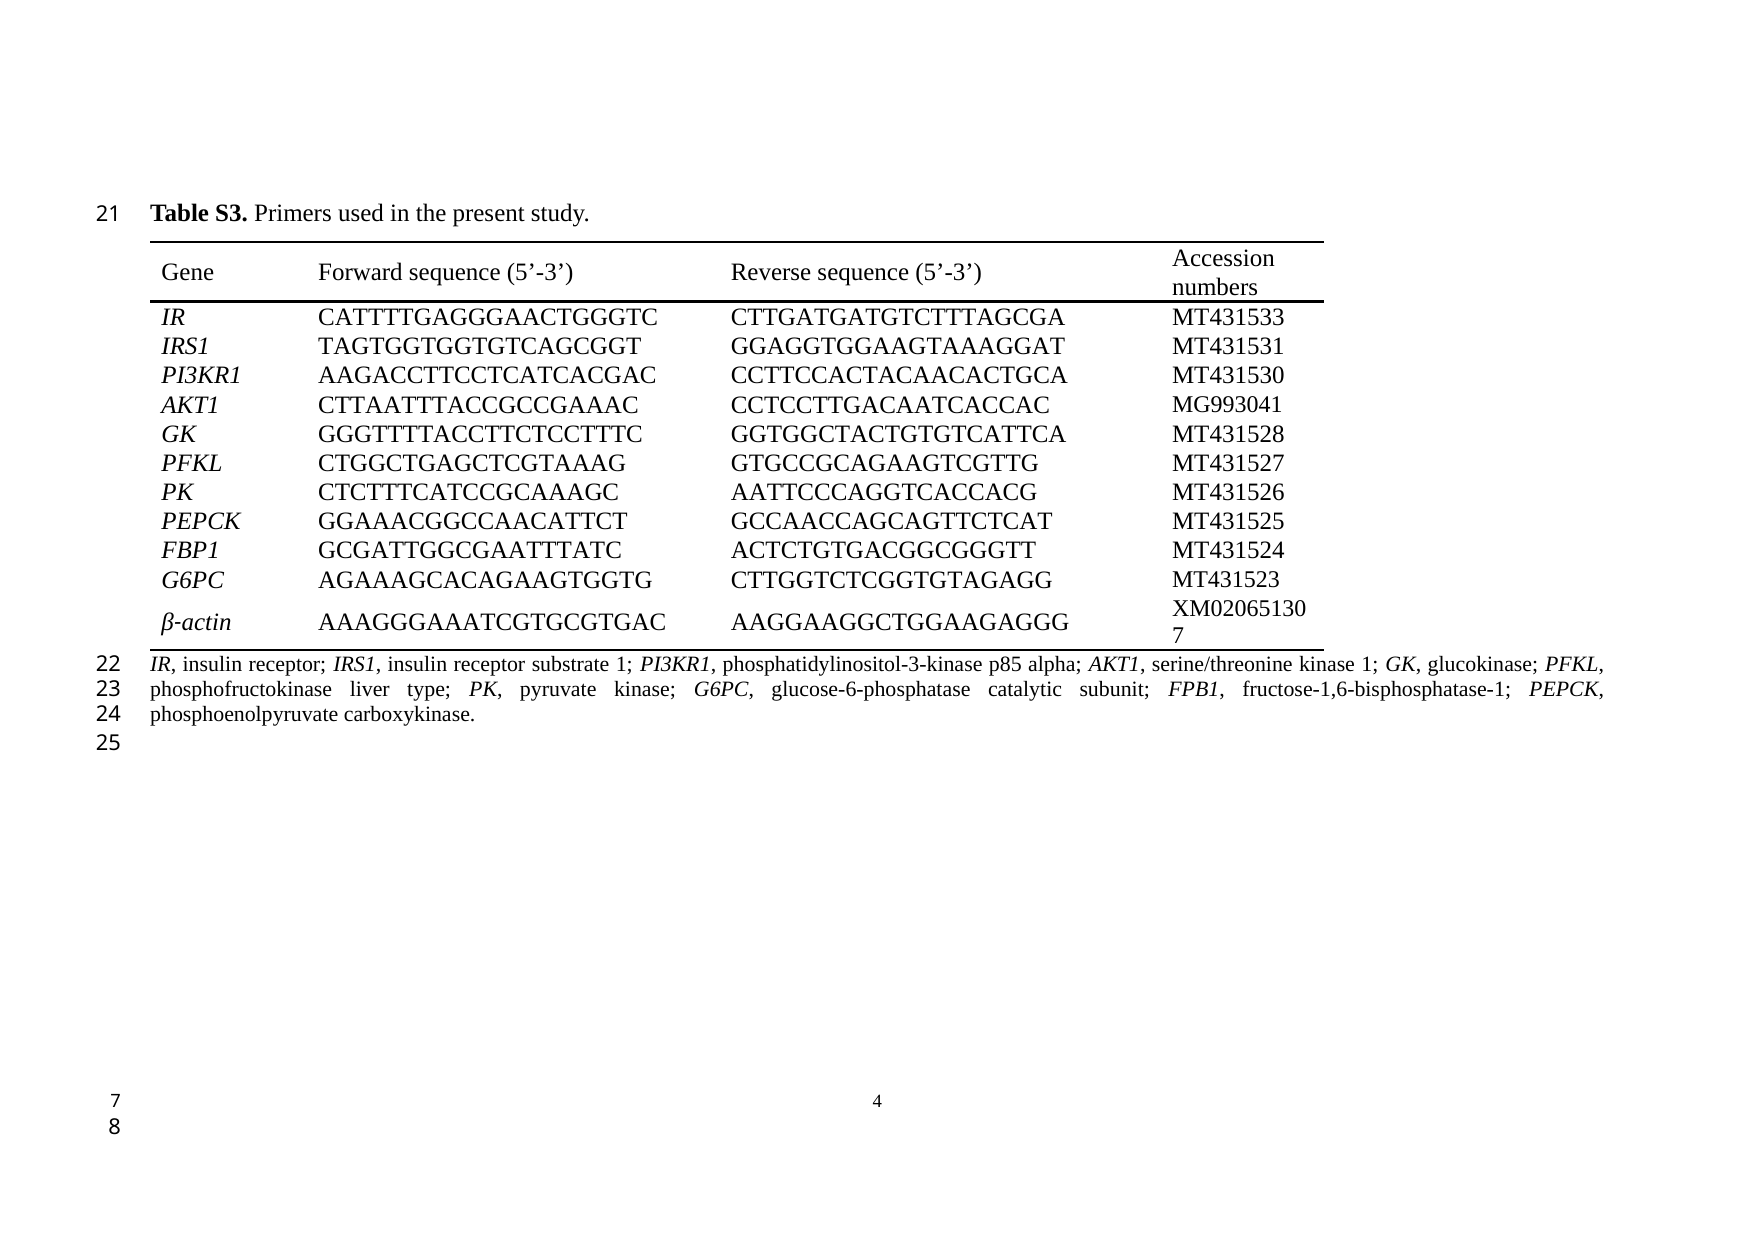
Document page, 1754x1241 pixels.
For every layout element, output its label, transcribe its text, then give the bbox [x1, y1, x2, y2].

table_cell CTTGGTCTCGGTGTAGAGG [719, 565, 1161, 594]
text Table S3. Primers used in the present study. [150, 198, 1604, 226]
table_cell PI3KR1 [150, 360, 307, 389]
table_cell GGGTTTTACCTTCTCCTTTC [307, 419, 719, 448]
table_cell AAAGGGAAATCGTGCGTGAC [307, 594, 719, 649]
table_cell ACTCTGTGACGGCGGGTT [719, 535, 1161, 564]
table_cell CTGGCTGAGCTCGTAAAG [307, 448, 719, 477]
table_cell MT431531 [1161, 331, 1323, 360]
table_cell CATTTTGAGGGAACTGGGTC [307, 303, 719, 331]
table_cell PEPCK [150, 506, 307, 535]
table_cell FBP1 [150, 535, 307, 564]
table_cell GCGATTGGCGAATTTATC [307, 535, 719, 564]
table_cell MT431530 [1161, 360, 1323, 389]
table_cell GGAAACGGCCAACATTCT [307, 506, 719, 535]
table_header Reverse sequence (5’-3’) [719, 243, 1161, 300]
table_cell GGTGGCTACTGTGTCATTCA [719, 419, 1161, 448]
table_cell AKT1 [150, 390, 307, 419]
table_cell AAGGAAGGCTGGAAGAGGG [719, 594, 1161, 649]
table_cell GTGCCGCAGAAGTCGTTG [719, 448, 1161, 477]
table_cell MG993041 [1161, 390, 1323, 419]
table_cell IR [150, 303, 307, 331]
table_cell MT431533 [1161, 303, 1323, 331]
table_header Accession numbers [1161, 243, 1323, 300]
table_header Gene [150, 243, 307, 300]
table_cell AGAAAGCACAGAAGTGGTG [307, 565, 719, 594]
table_cell MT431527 [1161, 448, 1323, 477]
table_cell PK [150, 477, 307, 506]
table_cell MT431528 [1161, 419, 1323, 448]
table_cell GK [150, 419, 307, 448]
table_cell PFKL [150, 448, 307, 477]
table_cell AAGACCTTCCTCATCACGAC [307, 360, 719, 389]
table_cell MT431524 [1161, 535, 1323, 564]
text IR, insulin receptor; IRS1, insulin receptor substrate 1; PI3KR1, phosphatidylinositol-3-kinase p85 alpha; AKT1, serine/threonine kinase 1; GK, glucokinase; PFKL, phosphofructokinase liver type; PK, pyruvate kinase; G6PC, glucose-6-phosphatase catalytic subunit; FPB1, fructose-1,6-bisphosphatase-1; PEPCK, phosphoenolpyruvate carboxykinase. [150, 651, 1604, 727]
table_cell MT431526 [1161, 477, 1323, 506]
table_header Forward sequence (5’-3’) [307, 243, 719, 300]
table_cell G6PC [150, 565, 307, 594]
table_cell CCTTCCACTACAACACTGCA [719, 360, 1161, 389]
table_cell CTTAATTTACCGCCGAAAC [307, 390, 719, 419]
table_cell CTTGATGATGTCTTTAGCGA [719, 303, 1161, 331]
table_cell AATTCCCAGGTCACCACG [719, 477, 1161, 506]
table_cell MT431523 [1161, 565, 1323, 594]
table_cell GCCAACCAGCAGTTCTCAT [719, 506, 1161, 535]
table_cell CCTCCTTGACAATCACCAC [719, 390, 1161, 419]
table_cell MT431525 [1161, 506, 1323, 535]
table_cell GGAGGTGGAAGTAAAGGAT [719, 331, 1161, 360]
table_cell XM020651307 [1161, 594, 1323, 649]
table_cell IRS1 [150, 331, 307, 360]
table_cell TAGTGGTGGTGTCAGCGGT [307, 331, 719, 360]
table_cell β-actin [150, 594, 307, 649]
table_cell CTCTTTCATCCGCAAAGC [307, 477, 719, 506]
